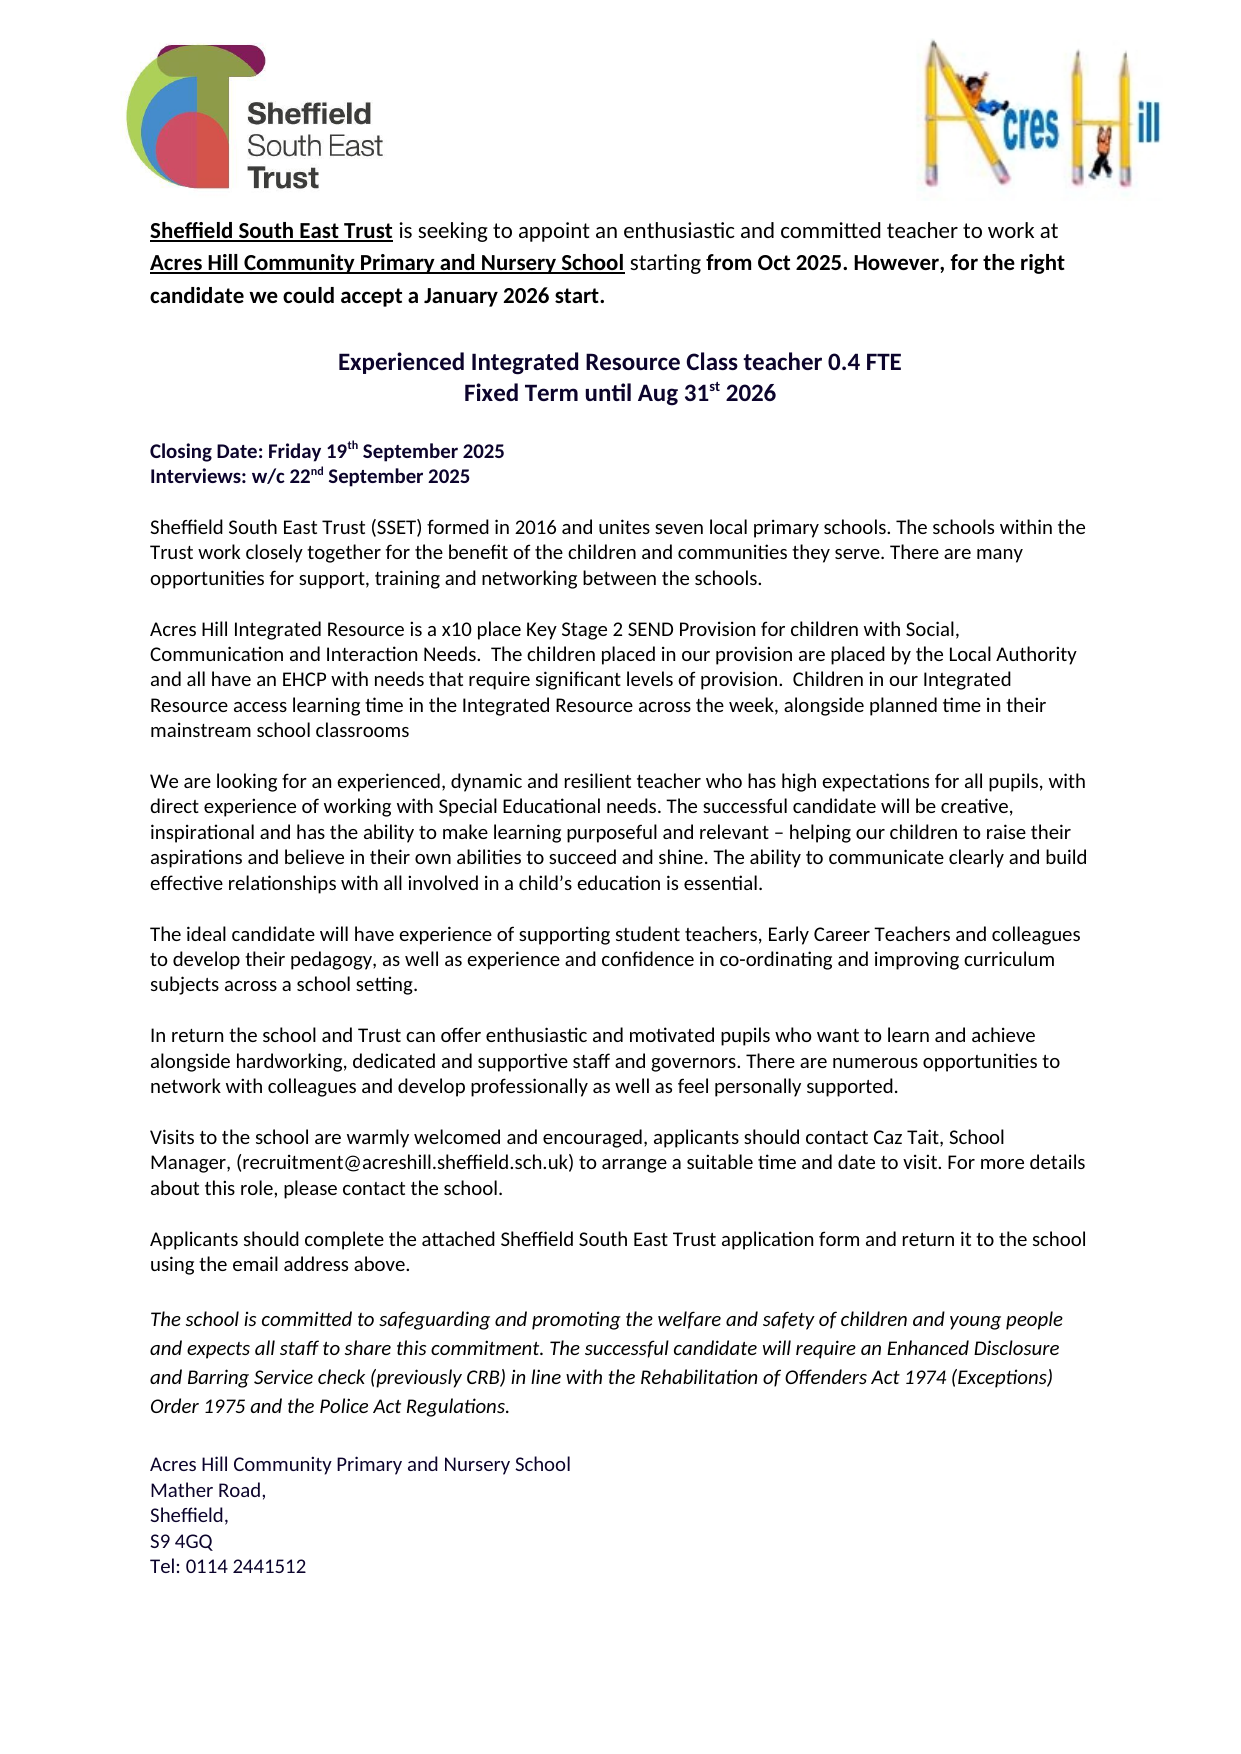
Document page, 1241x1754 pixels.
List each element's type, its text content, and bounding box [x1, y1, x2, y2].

text Closing Date: Friday 19th September 2025 [150, 438, 1090, 463]
text Mather Road, [150, 1477, 1090, 1502]
text The school is committed to safeguarding and promoting the welfare and safety of children and young people and expects all staff to share this commitment. The successful candidate will require an Enhanced Disclosure and Barring Service check (previously CRB) in line with the Rehabilitation of Offenders Act 1974 (Exceptions) Order 1975 and the Police Act Regulations. [150, 1306, 1090, 1419]
text Fixed Term until Aug 31st 2026 [150, 377, 1090, 407]
text Visits to the school are warmly welcomed and encouraged, applicants should contact Caz Tait, School Manager, (recruitment@acreshill.sheffield.sch.uk) to arrange a suitable time and date to visit. For more details about this role, please contact the school. [150, 1124, 1090, 1200]
picture [909, 38, 1170, 207]
text Sheffield, [150, 1502, 1090, 1528]
text Sheffield South East Trust (SSET) formed in 2016 and unites seven local primary schools. The schools within the Trust work closely together for the benefit of the children and communities they serve. There are many opportunities for support, training and networking between the schools. [150, 514, 1090, 590]
text Acres Hill Community Primary and Nursery School [150, 1452, 1090, 1477]
text The ideal candidate will have experience of supporting student teachers, Early Career Teachers and colleagues to develop their pedagogy, as well as experience and confidence in co-ordinating and improving curriculum subjects across a school setting. [150, 921, 1090, 997]
text In return the school and Trust can offer enthusiastic and motivated pupils who want to learn and achieve alongside hardworking, dedicated and supportive staff and governors. There are numerous opportunities to network with colleagues and develop professionally as well as feel personally supported. [150, 1022, 1090, 1099]
text We are looking for an experienced, dynamic and resilient teacher who has high expectations for all pupils, with direct experience of working with Special Educational needs. The successful candidate will be creative, inspirational and has the ability to make learning purposeful and relevant – helping our children to raise their aspirations and believe in their own abilities to succeed and shine. The ability to communicate clearly and build effective relationships with all involved in a child’s education is essential. [150, 768, 1090, 895]
text Interviews: w/c 22nd September 2025 [150, 463, 1090, 489]
text Experienced Integrated Resource Class teacher 0.4 FTE [150, 346, 1090, 377]
text S9 4GQ [150, 1528, 1090, 1553]
text Tel: 0114 2441512 [150, 1553, 1090, 1579]
text Acres Hill Integrated Resource is a x10 place Key Stage 2 SEND Provision for children with Social, Communication and Interaction Needs. The children placed in our provision are placed by the Local Authority and all have an EHCP with needs that require significant levels of provision. Children in our Integrated Resource access learning time in the Integrated Resource across the week, alongside planned time in their mainstream school classrooms [150, 616, 1090, 743]
text Sheffield South East Trust is seeking to appoint an enthusiastic and committed teacher to work at Acres Hill Community Primary and Nursery School starting from Oct 2025. However, for the right candidate we could accept a January 2026 start. [150, 216, 1090, 310]
picture [101, 13, 410, 219]
text Applicants should complete the attached Sheffield South East Trust application form and return it to the school using the email address above. [150, 1226, 1090, 1277]
